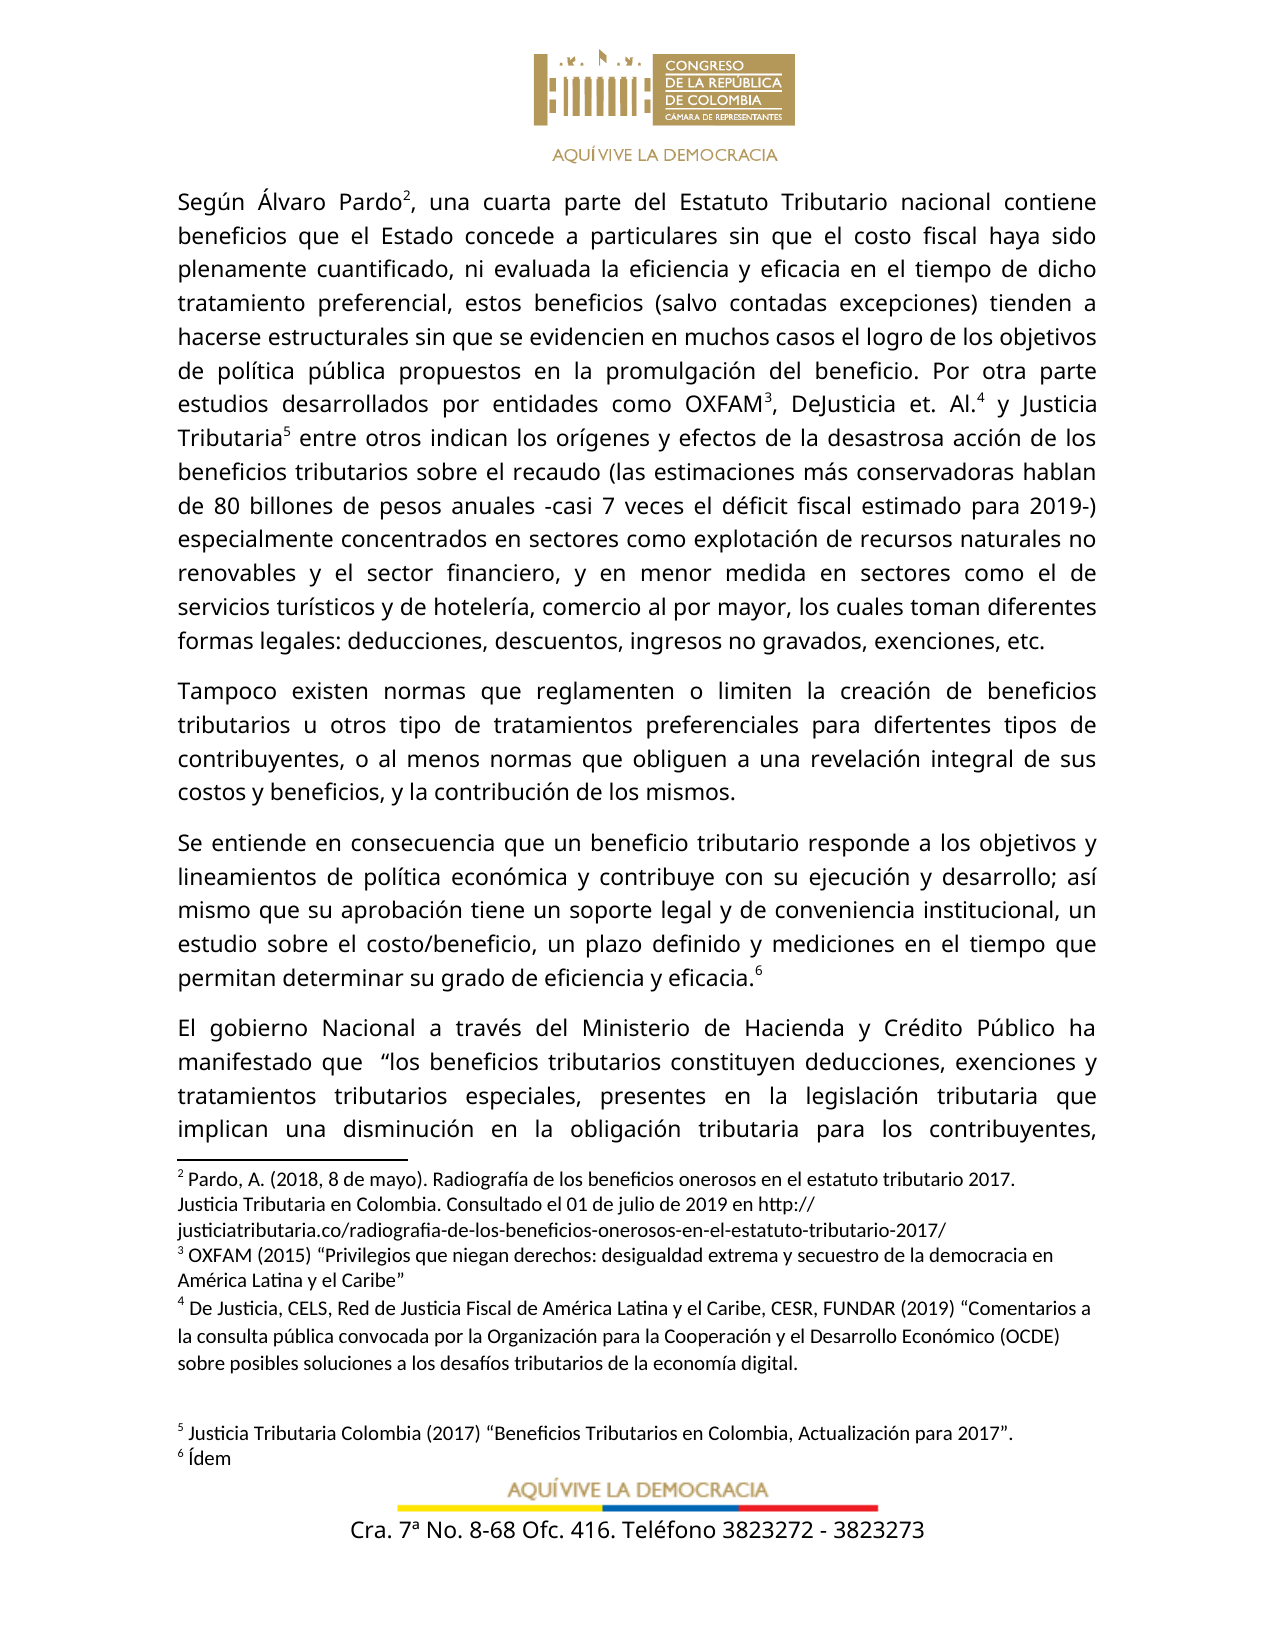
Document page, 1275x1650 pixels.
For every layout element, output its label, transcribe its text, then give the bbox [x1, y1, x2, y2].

text Se entiende en consecuencia que un beneficio tributario responde a los objetivos y lineamientos de política económica y contribuye con su ejecución y desarrollo; así mismo que su aprobación tiene un soporte legal y de conveniencia institucional, un estudio sobre el costo/beneficio, un plazo definido y mediciones en el tiempo que permitan determinar su grado de eficiencia y eficacia. [177, 827, 1098, 993]
text Según Álvaro Pardo, una cuarta parte del Estatuto Tributario nacional contiene beneficios que el Estado concede a particulares sin que el costo fiscal haya sido plenamente cuantificado, ni evaluada la eficiencia y eficacia en el tiempo de dicho tratamiento preferencial, estos beneficios (salvo contadas excepciones) tienden a hacerse estructurales sin que se evidencien en muchos casos el logro de los objetivos de política pública propuestos en la promulgación del beneficio. Por otra parte estudios desarrollados por entidades como OXFAM, DeJusticia et. Al. y Justicia Tributaria entre otros indican los orígenes y efectos de la desastrosa acción de los beneficios tributarios sobre el recaudo (las estimaciones más conservadoras hablan de 80 billones de pesos anuales -casi 7 veces el déficit fiscal estimado para 2019-) especialmente concentrados en sectores como explotación de recursos naturales no renovables y el sector financiero, y en menor medida en sectores como el de servicios turísticos y de hotelería, comercio al por mayor, los cuales toman diferentes formas legales: deducciones, descuentos, ingresos no gravados, exenciones, etc. [177, 186, 1098, 656]
text Tampoco existen normas que reglamenten o limiten la creación de beneficios tributarios u otros tipo de tratamientos preferenciales para difertentes tipos de contribuyentes, o al menos normas que obliguen a una revelación integral de sus costos y beneficios, y la contribución de los mismos. [177, 675, 1098, 807]
text El gobierno Nacional a través del Ministerio de Hacienda y Crédito Público ha manifestado que “los beneficios tributarios constituyen deducciones, exenciones y tratamientos tributarios especiales, presentes en la legislación tributaria que implican una disminución en la obligación tributaria para los contribuyentes, generando menores ingresos para el Estado”. En ese sentido, menores ingresos del Estado se cuantifican como costos fiscales y se definen como los recursos que ha dejado de percibir el Estado por el uso de los BT por parte de los contribuyentes. [177, 1012, 1098, 1144]
picture [382, 1470, 893, 1515]
picture [533, 45, 795, 166]
